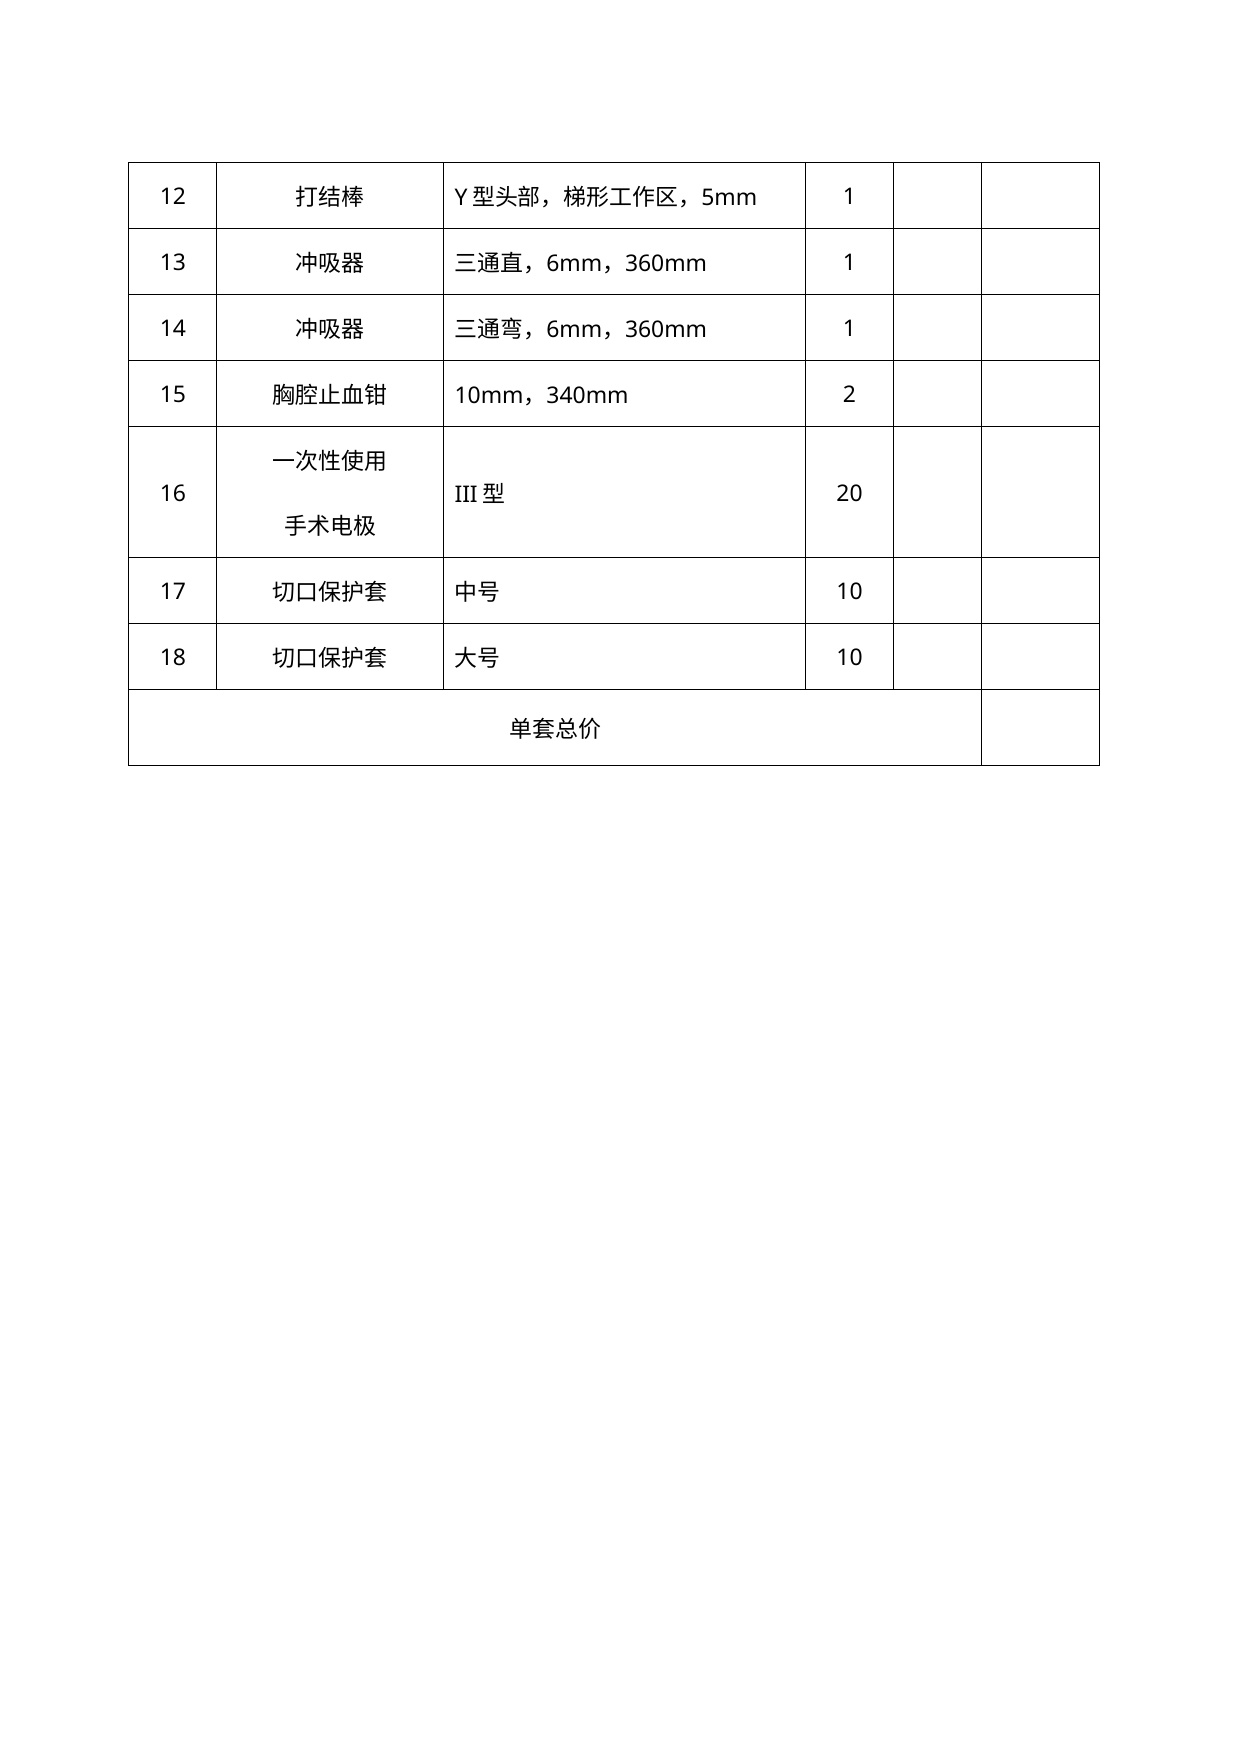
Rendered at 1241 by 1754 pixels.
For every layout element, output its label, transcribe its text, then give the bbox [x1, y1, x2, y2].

table_cell 17 [129, 558, 216, 623]
table_cell [982, 690, 1099, 765]
table_cell 1 [806, 295, 893, 360]
table_cell [982, 558, 1099, 623]
table_cell [894, 427, 981, 557]
table_cell 20 [806, 427, 893, 557]
table_cell 一次性使用 手术电极 [217, 427, 443, 557]
table_cell 12 [129, 163, 216, 228]
table_cell 10 [806, 624, 893, 689]
table_cell 三通弯，6mm，360mm [444, 295, 805, 360]
table_cell [982, 295, 1099, 360]
table_cell III型 [444, 427, 805, 557]
table_cell [894, 295, 981, 360]
table_cell 单套总价 [129, 690, 981, 765]
table_cell 15 [129, 361, 216, 426]
table_cell 中号 [444, 558, 805, 623]
table_cell 16 [129, 427, 216, 557]
table_cell [982, 624, 1099, 689]
table_cell 1 [806, 229, 893, 294]
table_cell [894, 163, 981, 228]
table_cell 冲吸器 [217, 295, 443, 360]
table_cell [982, 427, 1099, 557]
table_cell 冲吸器 [217, 229, 443, 294]
table_cell [982, 229, 1099, 294]
table_cell 切口保护套 [217, 624, 443, 689]
table_cell [982, 163, 1099, 228]
table_cell 大号 [444, 624, 805, 689]
table_cell Y型头部，梯形工作区，5mm [444, 163, 805, 228]
table_cell [894, 229, 981, 294]
table_cell 10 [806, 558, 893, 623]
table_cell 1 [806, 163, 893, 228]
table_cell 14 [129, 295, 216, 360]
table_cell [894, 558, 981, 623]
table_cell 13 [129, 229, 216, 294]
table_cell [894, 624, 981, 689]
table_cell [982, 361, 1099, 426]
table_cell 10mm，340mm [444, 361, 805, 426]
table_cell 胸腔止血钳 [217, 361, 443, 426]
table_cell 三通直，6mm，360mm [444, 229, 805, 294]
table_cell 2 [806, 361, 893, 426]
table_cell 打结棒 [217, 163, 443, 228]
table_cell 18 [129, 624, 216, 689]
table_cell 切口保护套 [217, 558, 443, 623]
table_cell [894, 361, 981, 426]
